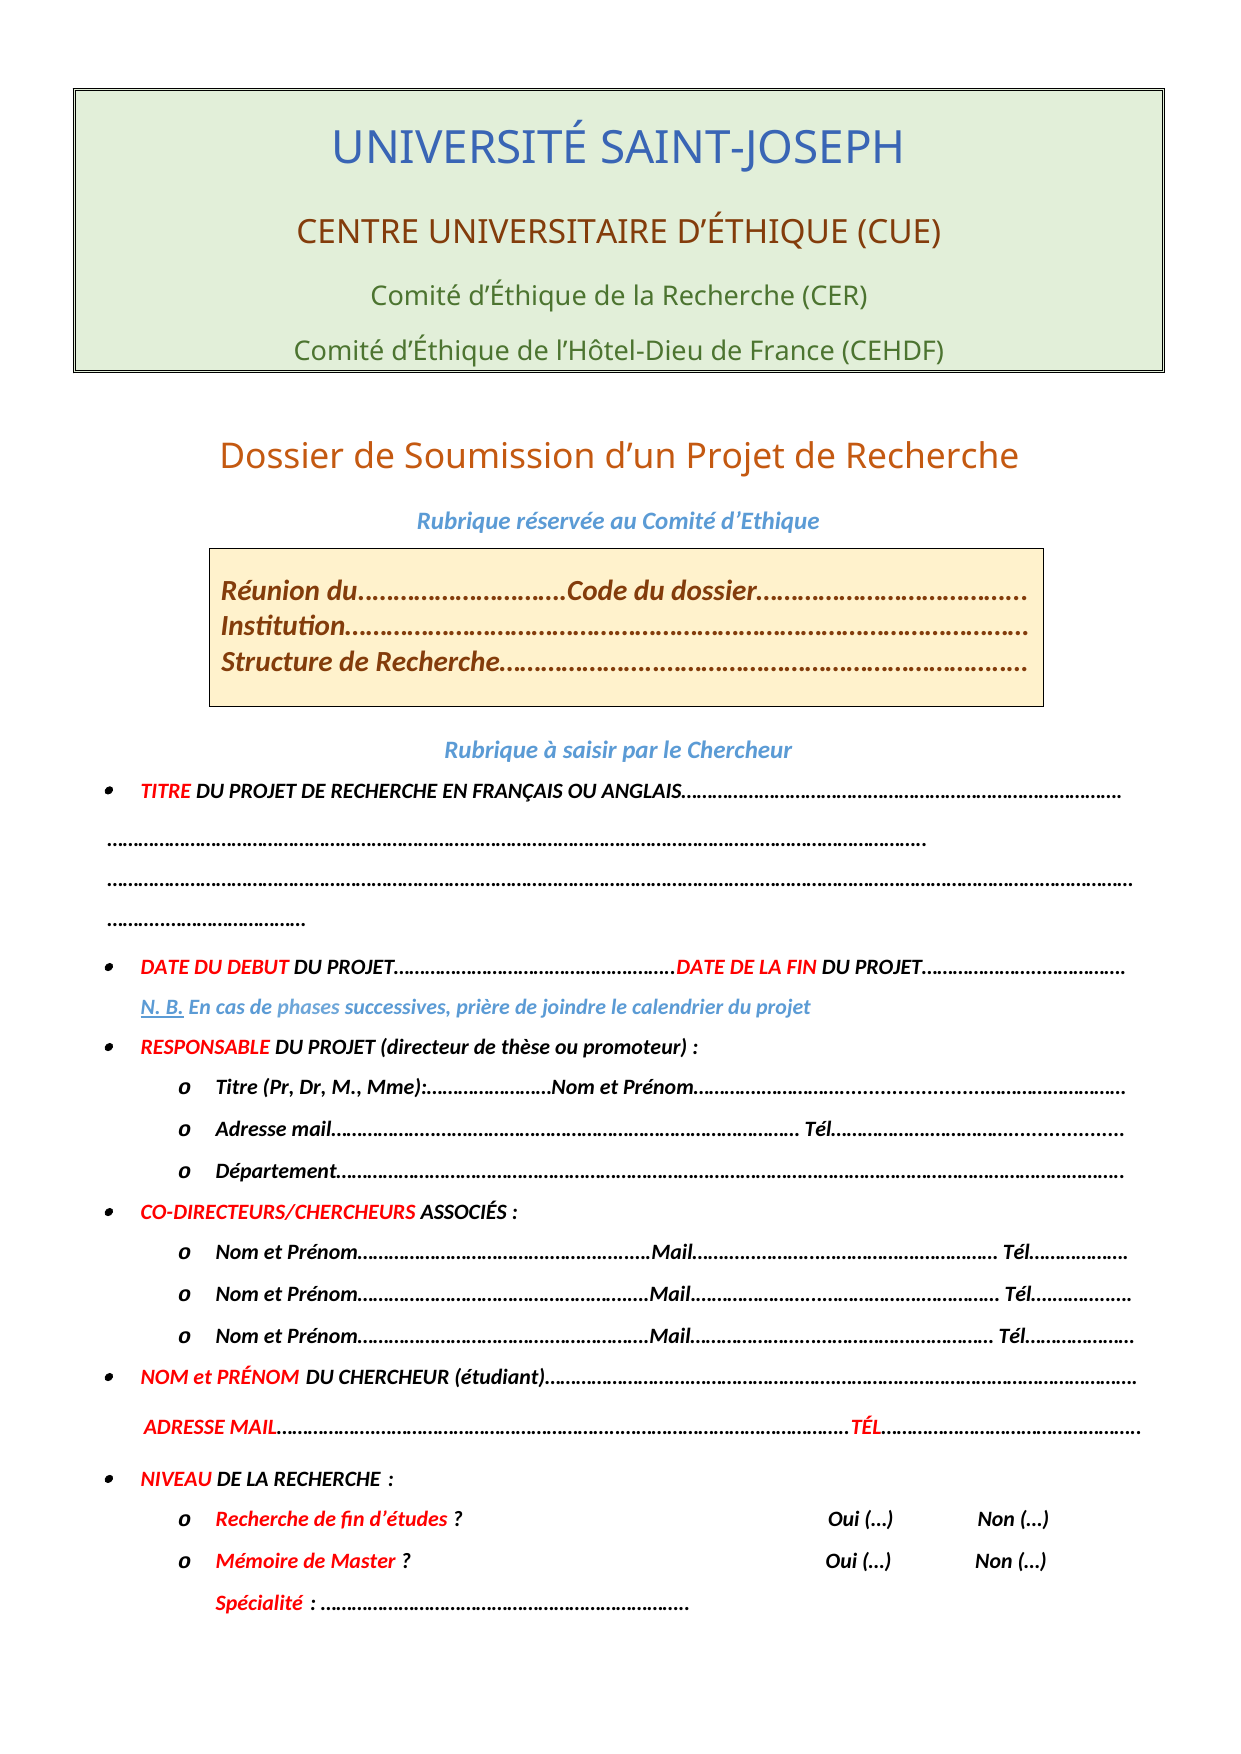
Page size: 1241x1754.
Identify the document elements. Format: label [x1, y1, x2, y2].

table_header [62, 85, 1178, 1633]
